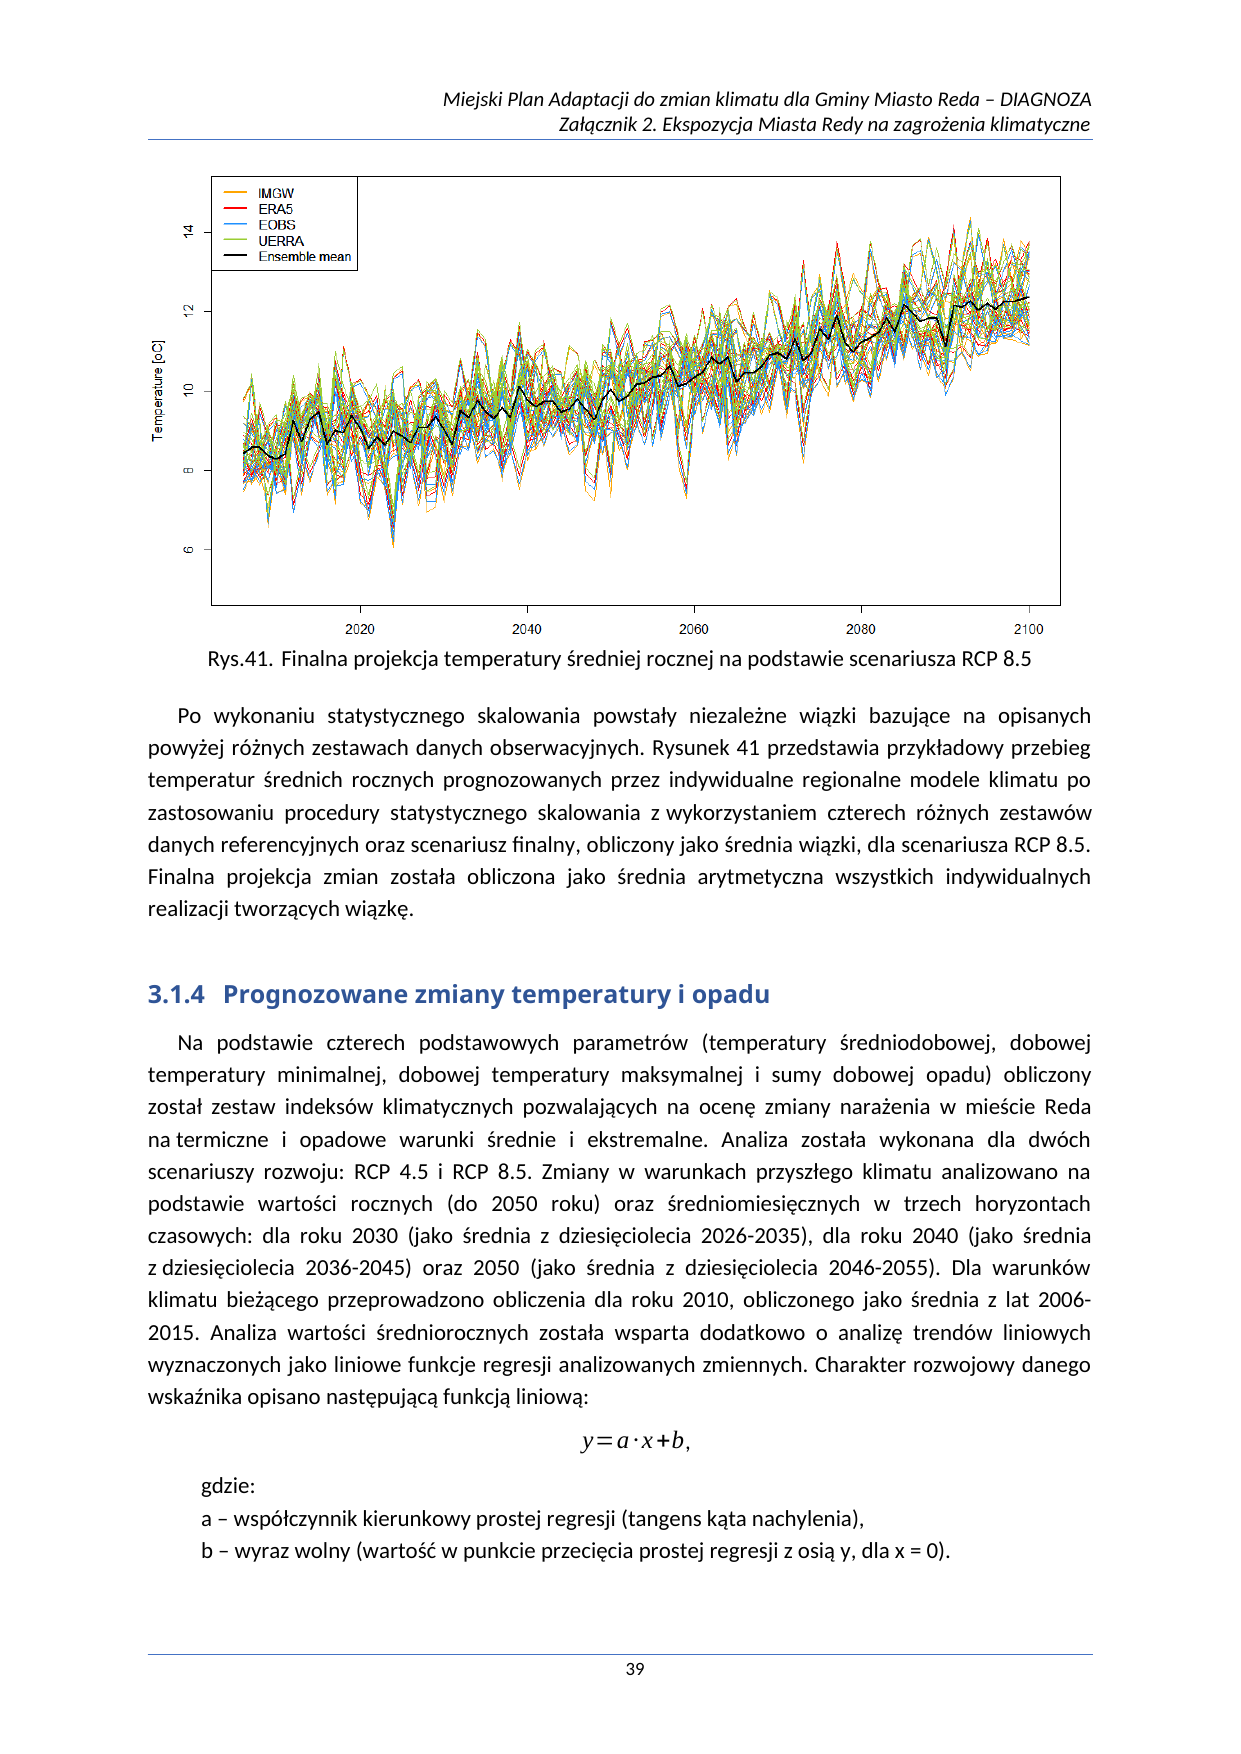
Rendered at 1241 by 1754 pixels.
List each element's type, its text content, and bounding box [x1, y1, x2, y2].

text b – wyraz wolny (wartość w punkcie przecięcia prostej regresji z osią y, dla x = 0). [148, 1536, 1093, 1564]
text Po wykonaniu statystycznego skalowania powstały niezależne wiązki bazujące na opisanych powyżej różnych zestawach danych obserwacyjnych. Rysunek 41 przedstawia przykładowy przebieg temperatur średnich rocznych prognozowanych przez indywidualne regionalne modele klimatu po zastosowaniu procedury statystycznego skalowania z wykorzystaniem czterech różnych zestawów danych referencyjnych oraz scenariusz finalny, obliczony jako średnia wiązki, dla scenariusza RCP 8.5. Finalna projekcja zmian została obliczona jako średnia arytmetyczna wszystkich indywidualnych realizacji tworzących wiązkę. [148, 701, 1093, 922]
subtitle Prognozowane zmiany temperatury i opadu [148, 976, 1093, 1011]
text gdzie: [148, 1472, 1093, 1499]
text a – współczynnik kierunkowy prostej regresji (tangens kąta nachylenia), [148, 1504, 1093, 1532]
picture [147, 158, 1093, 640]
text Na podstawie czterech podstawowych parametrów (temperatury średniodobowej, dobowej temperatury minimalnej, dobowej temperatury maksymalnej i sumy dobowej opadu) obliczony został zestaw indeksów klimatycznych pozwalających na ocenę zmiany narażenia w mieście Reda na termiczne i opadowe warunki średnie i ekstremalne. Analiza została wykonana dla dwóch scenariuszy rozwoju: RCP 4.5 i RCP 8.5. Zmiany w warunkach przyszłego klimatu analizowano na podstawie wartości rocznych (do 2050 roku) oraz średniomiesięcznych w trzech horyzontach czasowych: dla roku 2030 (jako średnia z dziesięciolecia 2026-2035), dla roku 2040 (jako średnia z dziesięciolecia 2036-2045) oraz 2050 (jako średnia z dziesięciolecia 2046-2055). Dla warunków klimatu bieżącego przeprowadzono obliczenia dla roku 2010, obliczonego jako średnia z lat 2006-2015. Analiza wartości średniorocznych została wsparta dodatkowo o analizę trendów liniowych wyznaczonych jako liniowe funkcje regresji analizowanych zmiennych. Charakter rozwojowy danego wskaźnika opisano następującą funkcją liniową: [148, 1028, 1093, 1410]
text , [148, 1427, 1093, 1455]
text Finalna projekcja temperatury średniej rocznej na podstawie scenariusza RCP 8.5 [148, 644, 1093, 672]
